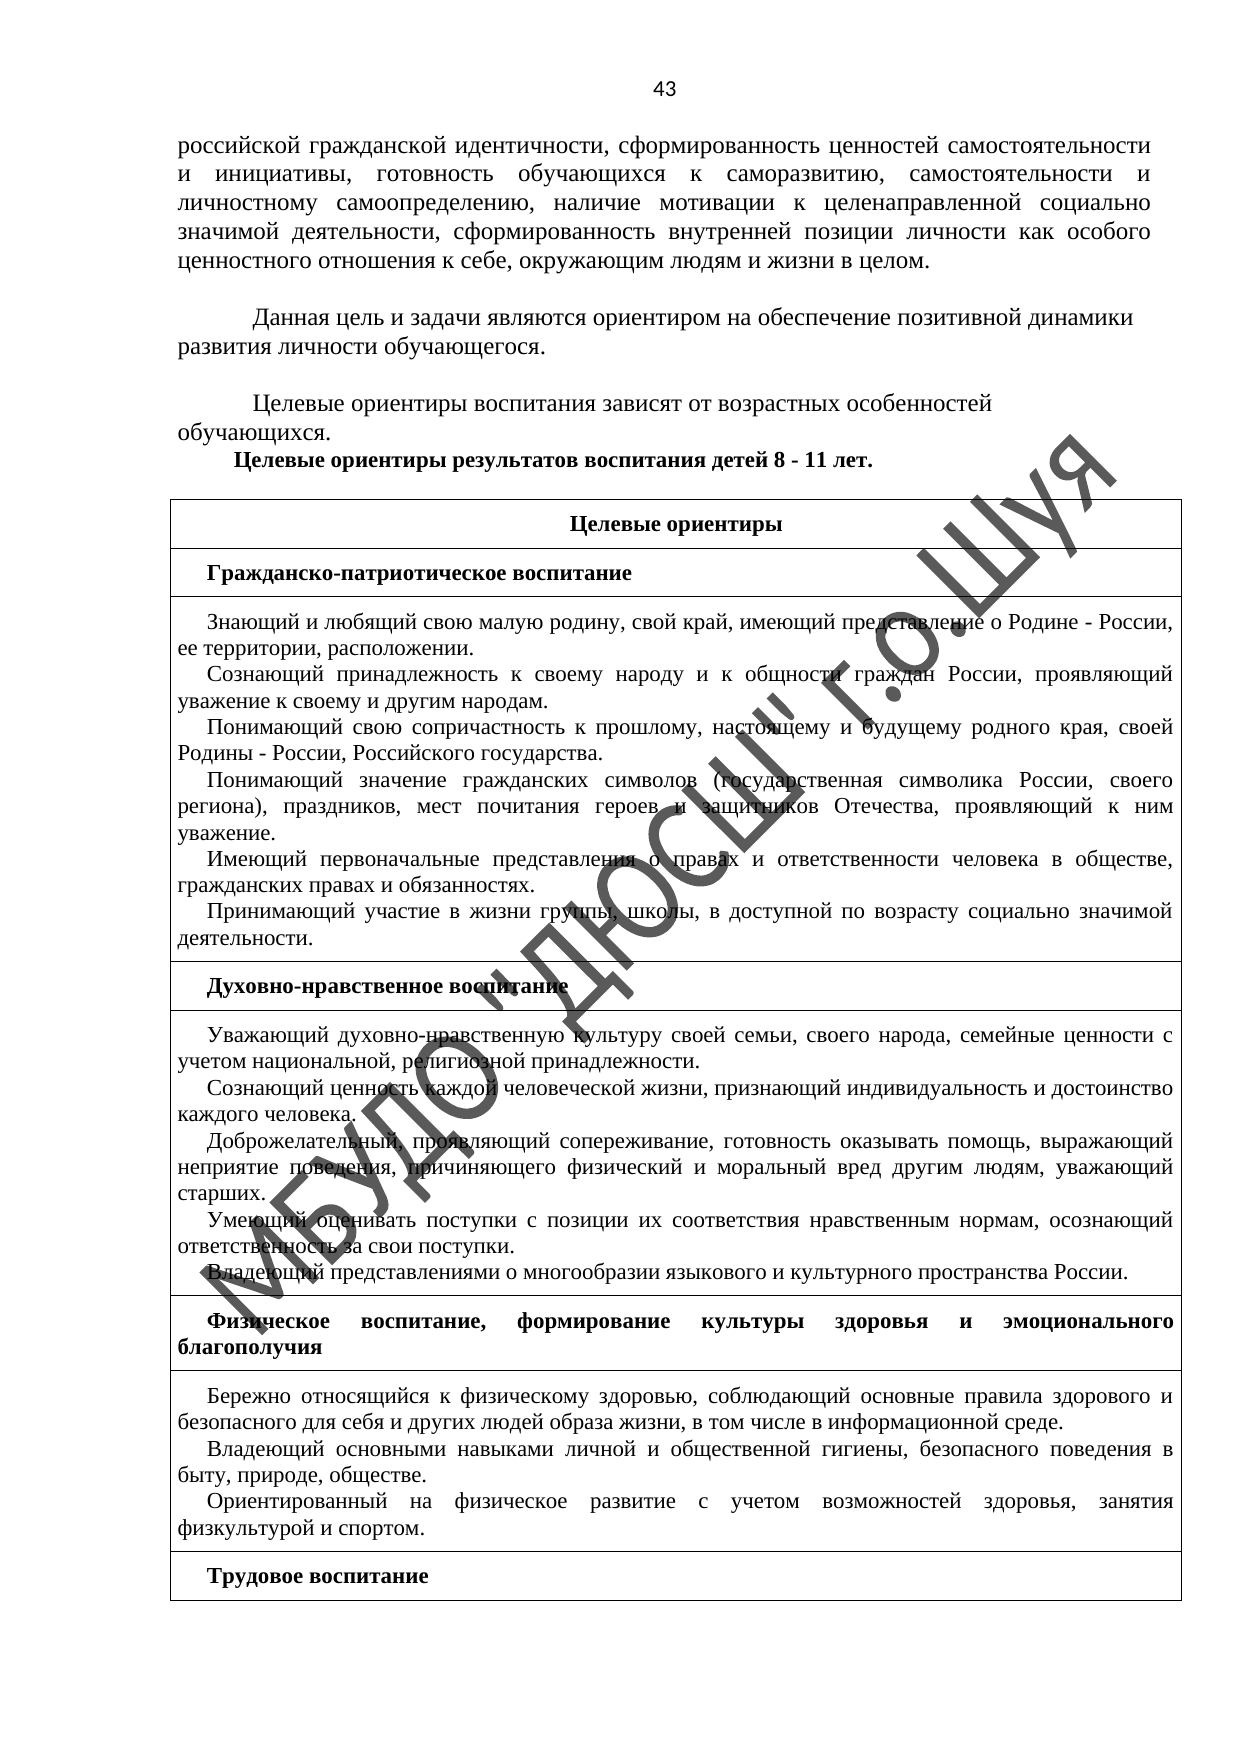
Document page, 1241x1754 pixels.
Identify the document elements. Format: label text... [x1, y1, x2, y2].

text Целевые ориентиры воспитания зависят от возрастных особенностей обучающихся. [177, 388, 1152, 446]
table_cell Гражданско-патриотическое воспитание [171, 549, 1181, 596]
table_cell Духовно-нравственное воспитание [171, 962, 1181, 1009]
table_cell Бережно относящийся к физическому здоровью, соблюдающий основные правила здорового и безопасного для себя и других людей образа жизни, в том числе в информационной среде. Владеющий основными навыками личной и общественной гигиены, безопасного поведения в быту, природе, обществе. Ориентированный на физическое развитие с учетом возможностей здоровья, занятия физкультурой и спортом. [171, 1371, 1181, 1551]
table_header Целевые ориентиры [171, 500, 1181, 547]
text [177, 130, 1152, 273]
table_cell Знающий и любящий свою малую родину, свой край, имеющий представление о Родине - России, ее территории, расположении. Сознающий принадлежность к своему народу и к общности граждан России, проявляющий уважение к своему и другим народам. Понимающий свою сопричастность к прошлому, настоящему и будущему родного края, своей Родины - России, Российского государства. Понимающий значение гражданских символов (государственная символика России, своего региона), праздников, мест почитания героев и защитников Отечества, проявляющий к ним уважение. Имеющий первоначальные представления о правах и ответственности человека в обществе, гражданских правах и обязанностях. Принимающий участие в жизни группы, школы, в доступной по возрасту социально значимой деятельности. [171, 597, 1181, 961]
text Данная цель и задачи являются ориентиром на обеспечение позитивной динамики развития личности обучающегося. [177, 302, 1152, 360]
title Целевые ориентиры результатов воспитания детей 8 - 11 лет. [177, 446, 1152, 472]
table_cell Физическое воспитание, формирование культуры здоровья и эмоционального благополучия [171, 1296, 1181, 1370]
table_cell Уважающий духовно-нравственную культуру своей семьи, своего народа, семейные ценности с учетом национальной, религиозной принадлежности. Сознающий ценность каждой человеческой жизни, признающий индивидуальность и достоинство каждого человека. Доброжелательный, проявляющий сопереживание, готовность оказывать помощь, выражающий неприятие поведения, причиняющего физический и моральный вред другим людям, уважающий старших. Умеющий оценивать поступки с позиции их соответствия нравственным нормам, осознающий ответственность за свои поступки. Владеющий представлениями о многообразии языкового и культурного пространства России. [171, 1011, 1181, 1295]
table_cell Трудовое воспитание [171, 1552, 1181, 1599]
